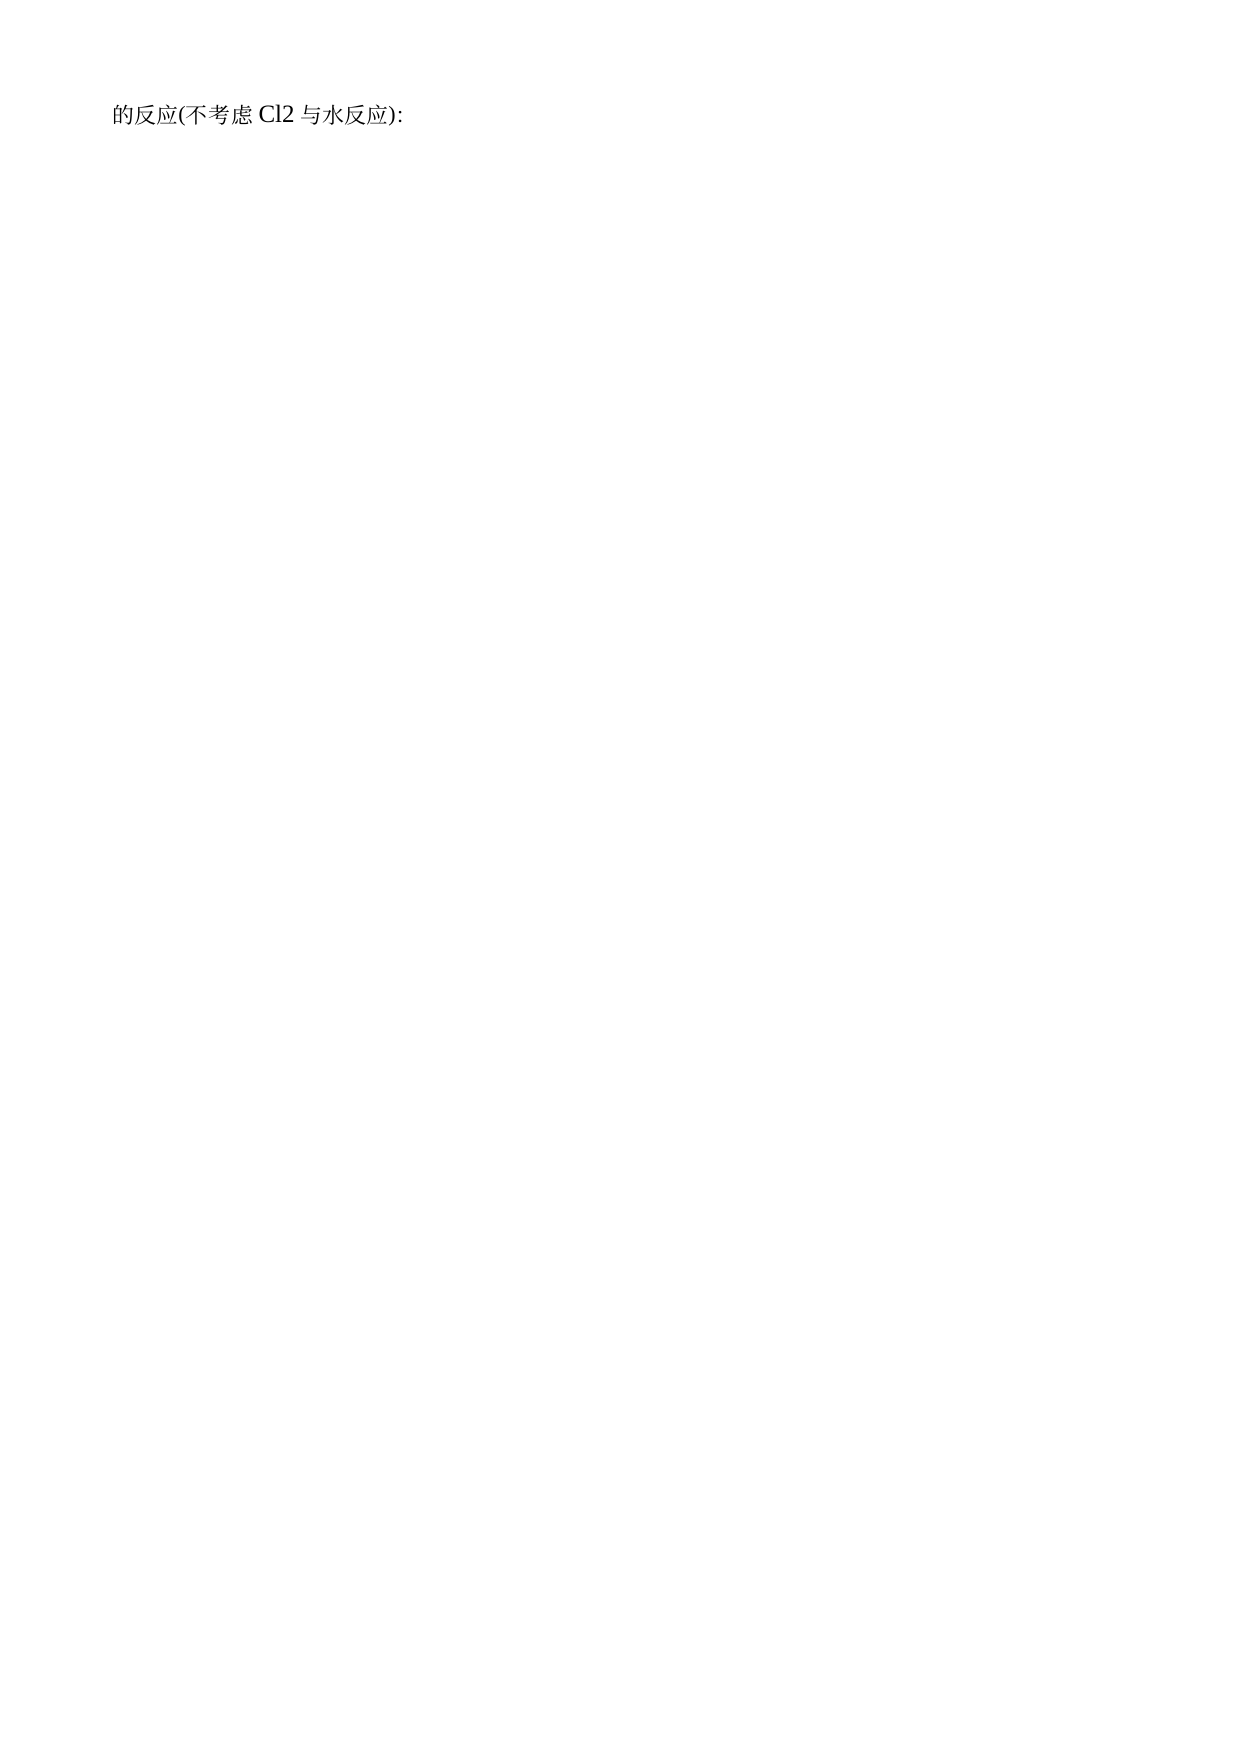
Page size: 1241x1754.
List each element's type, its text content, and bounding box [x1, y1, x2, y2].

text 的反应(不考虑Cl2 与水反应)： [112, 98, 1153, 129]
